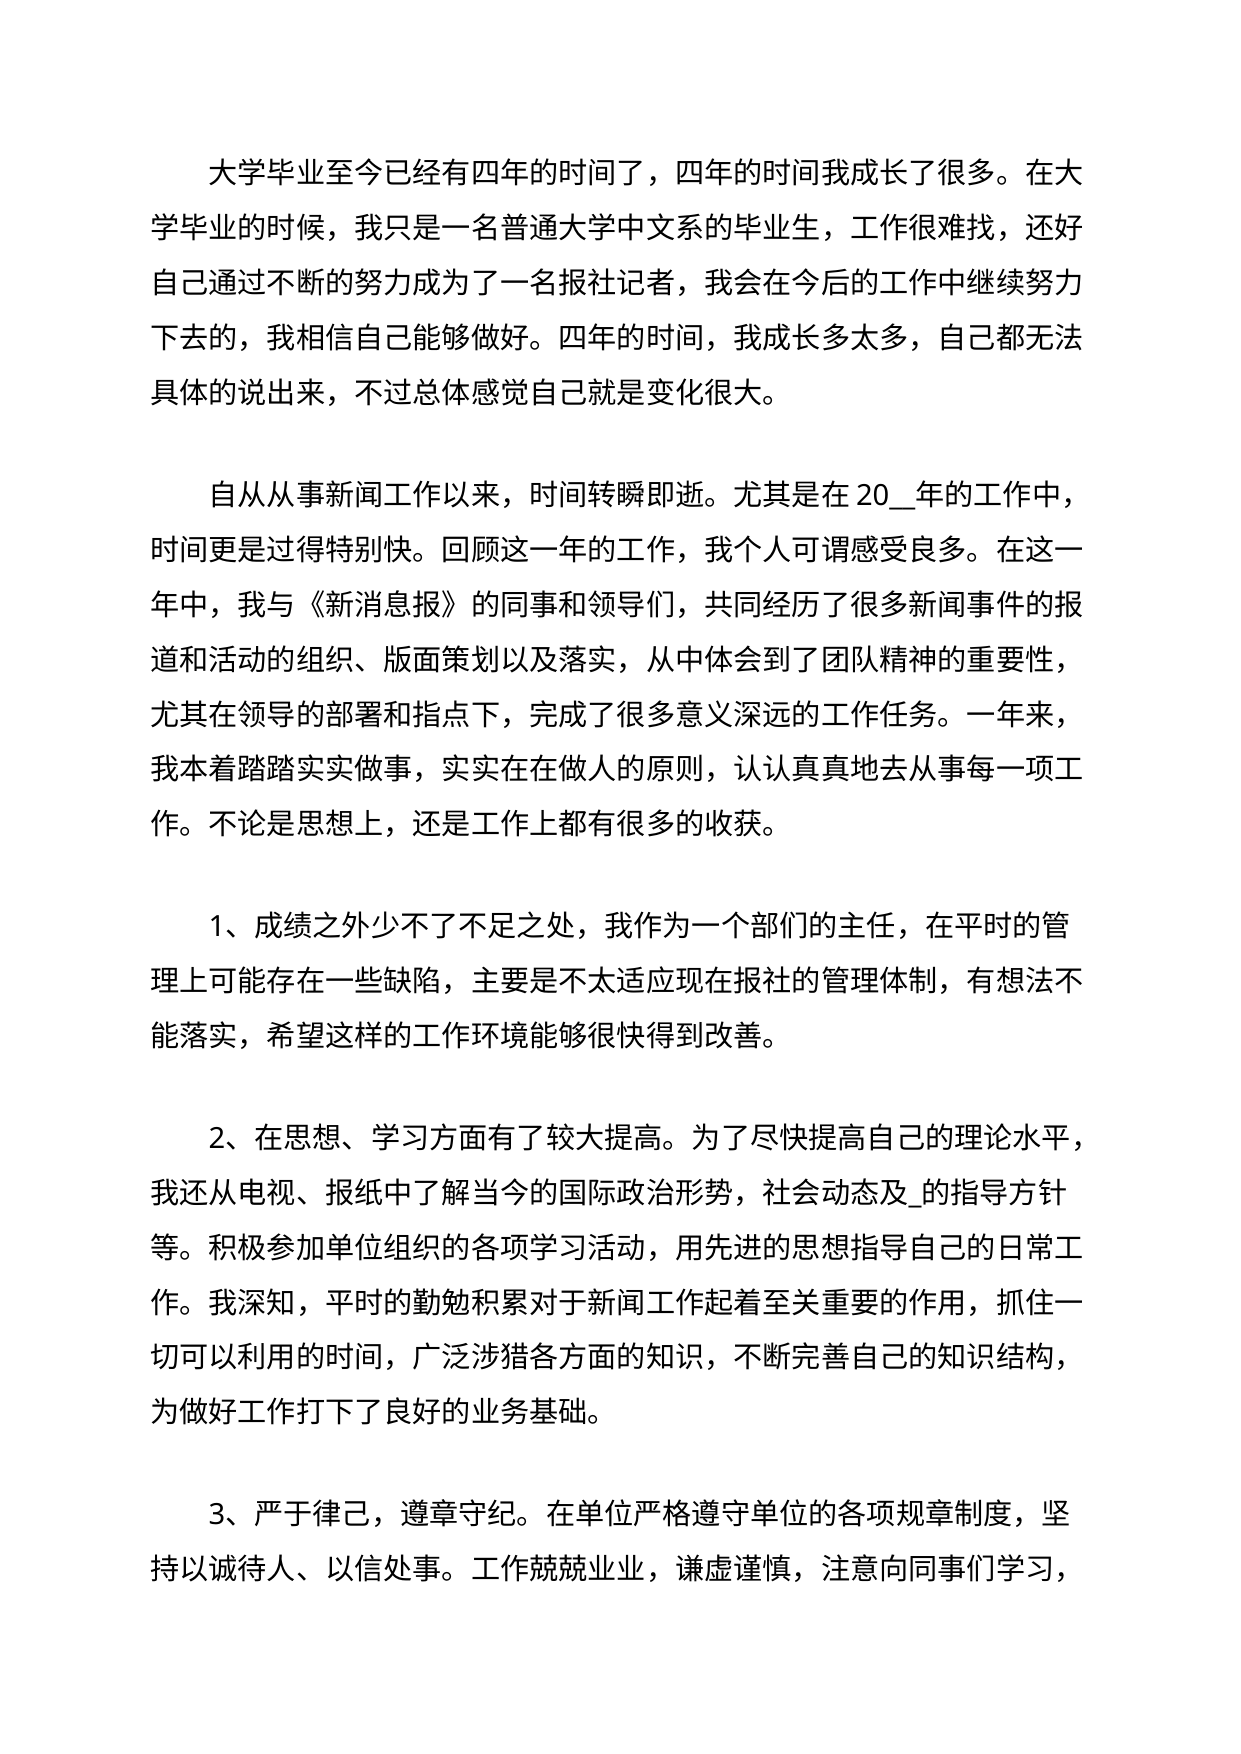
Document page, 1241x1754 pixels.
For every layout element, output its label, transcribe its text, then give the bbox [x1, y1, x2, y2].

text 1、成绩之外少不了不足之处，我作为一个部们的主任，在平时的管理上可能存在一些缺陷，主要是不太适应现在报社的管理体制，有想法不能落实，希望这样的工作环境能够很快得到改善。 [150, 903, 1090, 1055]
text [150, 1491, 1090, 1588]
text 自从从事新闻工作以来，时间转瞬即逝。尤其是在20__年的工作中，时间更是过得特别快。回顾这一年的工作，我个人可谓感受良多。在这一年中，我与《新消息报》的同事和领导们，共同经历了很多新闻事件的报道和活动的组织、版面策划以及落实，从中体会到了团队精神的重要性，尤其在领导的部署和指点下，完成了很多意义深远的工作任务。一年来，我本着踏踏实实做事，实实在在做人的原则，认认真真地去从事每一项工作。不论是思想上，还是工作上都有很多的收获。 [150, 471, 1090, 843]
text 大学毕业至今已经有四年的时间了，四年的时间我成长了很多。在大学毕业的时候，我只是一名普通大学中文系的毕业生，工作很难找，还好自己通过不断的努力成为了一名报社记者，我会在今后的工作中继续努力下去的，我相信自己能够做好。四年的时间，我成长多太多，自己都无法具体的说出来，不过总体感觉自己就是变化很大。 [150, 150, 1090, 412]
text 2、在思想、学习方面有了较大提高。为了尽快提高自己的理论水平，我还从电视、报纸中了解当今的国际政治形势，社会动态及_的指导方针等。积极参加单位组织的各项学习活动，用先进的思想指导自己的日常工作。我深知，平时的勤勉积累对于新闻工作起着至关重要的作用，抓住一切可以利用的时间，广泛涉猎各方面的知识，不断完善自己的知识结构，为做好工作打下了良好的业务基础。 [150, 1114, 1090, 1431]
